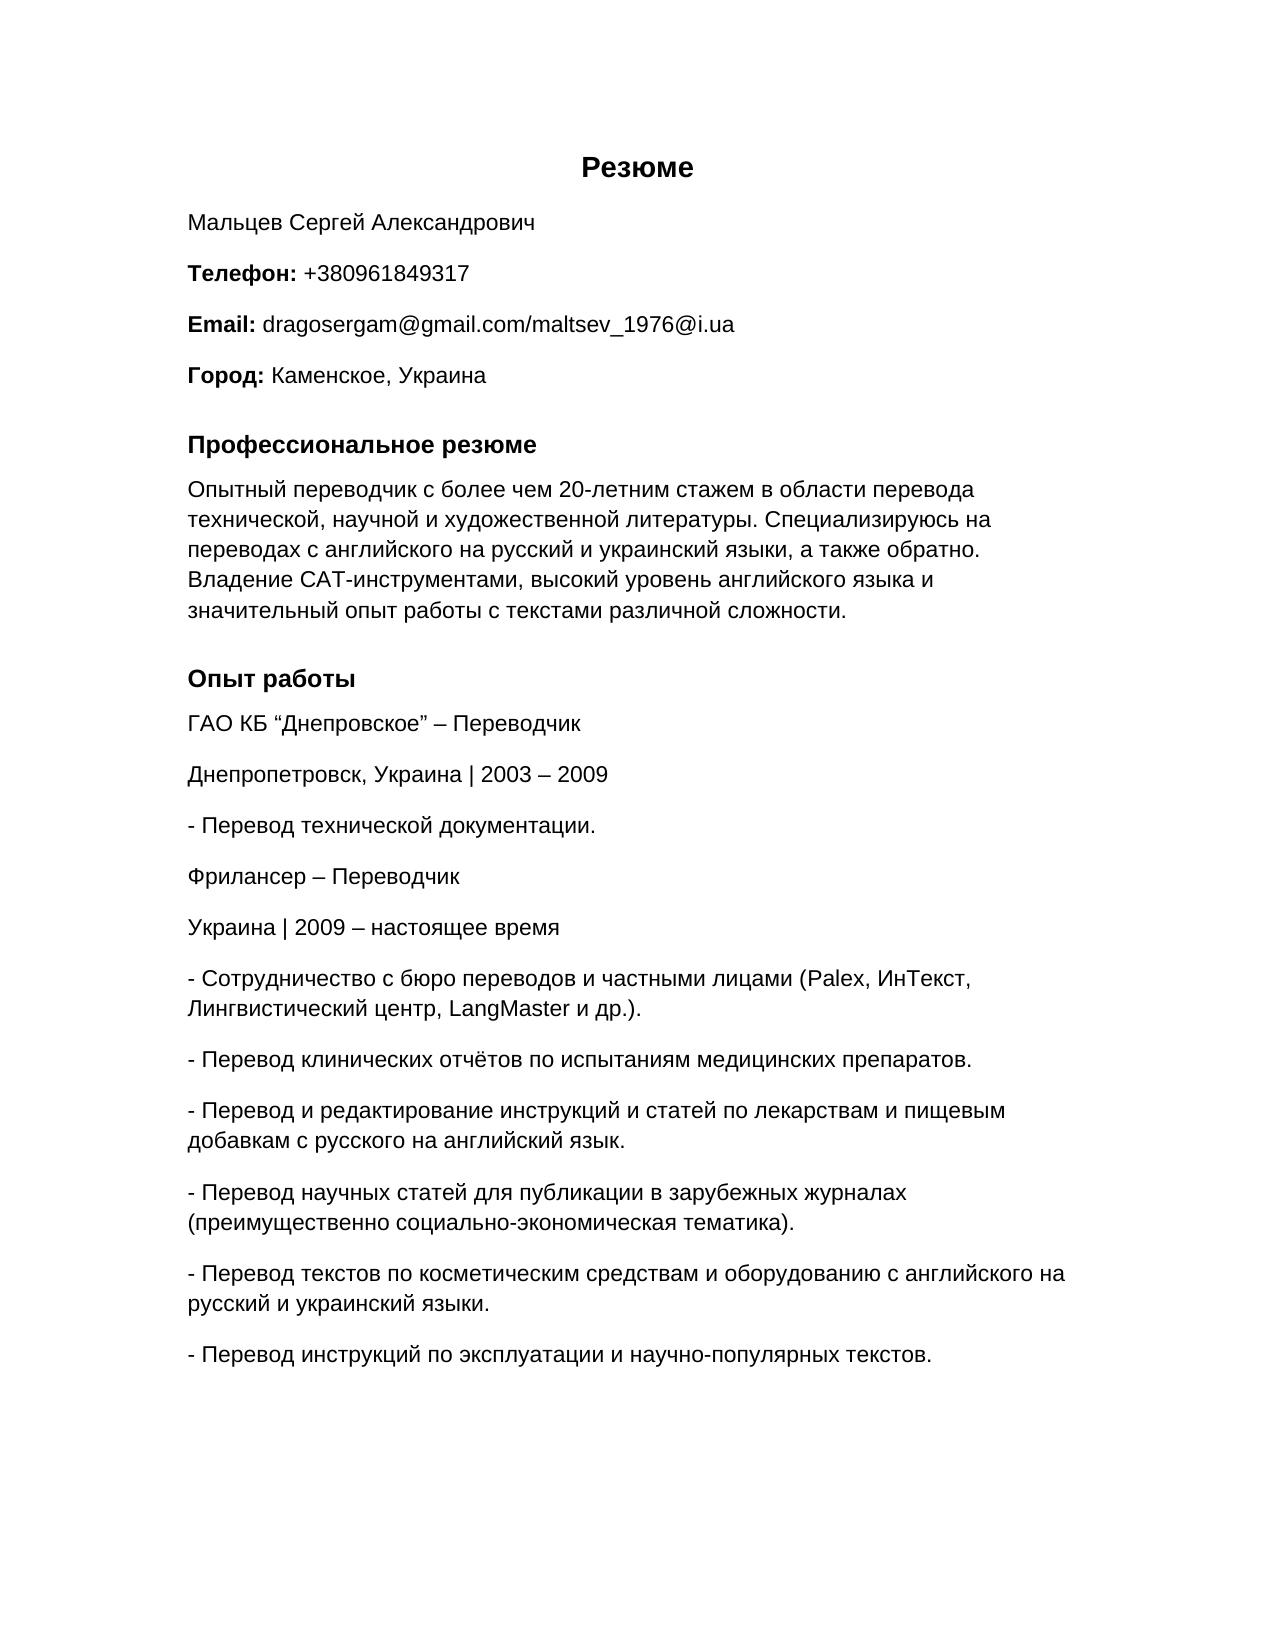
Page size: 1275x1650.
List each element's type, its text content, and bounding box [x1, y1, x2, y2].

text - Сотрудничество с бюро переводов и частными лицами (Palex, ИнТекст, Лингвистический центр, LangMaster и др.). [187, 965, 1087, 1022]
text Резюме [187, 150, 1087, 183]
text Опыт работы [187, 664, 1087, 693]
text Днепропетровск, Украина | 2003 – 2009 [187, 761, 1087, 787]
text ГАО КБ “Днепровское” – Переводчик [187, 710, 1087, 736]
text Украина | 2009 – настоящее время [187, 914, 1087, 940]
text - Перевод клинических отчётов по испытаниям медицинских препаратов. [187, 1046, 1087, 1073]
text Телефон: +380961849317 [187, 260, 1087, 287]
text Город: Каменское, Украина [187, 362, 1087, 389]
text Email: dragosergam@gmail.com/maltsev_1976@i.ua [187, 311, 1087, 338]
text - Перевод текстов по косметическим средствам и оборудованию с английского на русский и украинский языки. [187, 1260, 1087, 1316]
text Фрилансер – Переводчик [187, 863, 1087, 889]
text - Перевод технической документации. [187, 812, 1087, 838]
text Опытный переводчик с более чем 20-летним стажем в области перевода технической, научной и художественной литературы. Специализируюсь на переводах с английского на русский и украинский языки, а также обратно. Владение CAT-инструментами, высокий уровень английского языка и значительный опыт работы с текстами различной сложности. [187, 476, 1087, 623]
text - Перевод инструкций по эксплуатации и научно-популярных текстов. [187, 1341, 1087, 1367]
text Профессиональное резюме [187, 430, 1087, 459]
text - Перевод и редактирование инструкций и статей по лекарствам и пищевым добавкам с русского на английский язык. [187, 1097, 1087, 1154]
text Мальцев Сергей Александрович [187, 209, 1087, 236]
text - Перевод научных статей для публикации в зарубежных журналах (преимущественно социально-экономическая тематика). [187, 1178, 1087, 1235]
